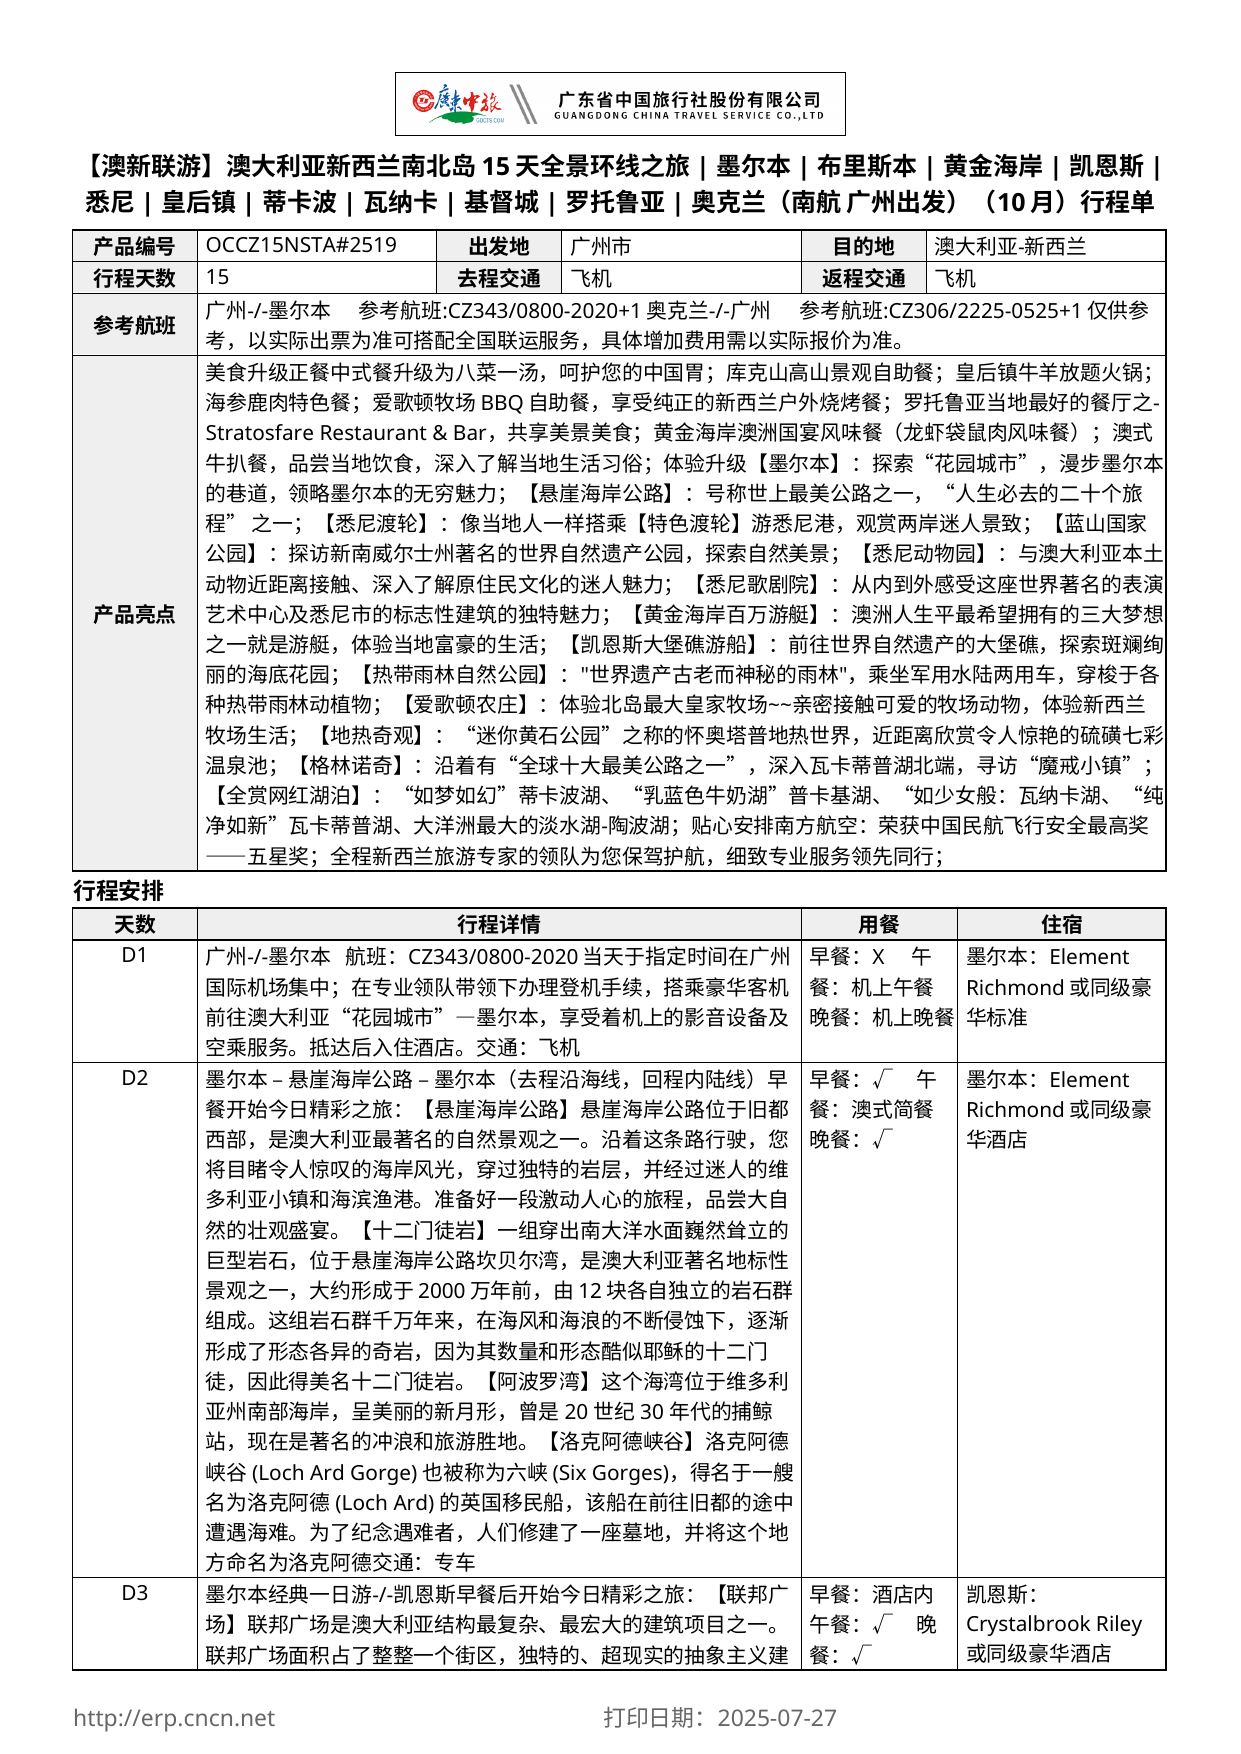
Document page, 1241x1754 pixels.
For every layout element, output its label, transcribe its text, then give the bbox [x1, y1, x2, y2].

table_cell 墨尔本经典一日游-/-凯恩斯 [198, 1578, 801, 1669]
table_header 行程详情 [198, 909, 801, 939]
table_cell 参考航班 [73, 294, 197, 354]
table_header OCCZ15NSTA#2519 [198, 231, 436, 261]
table_cell 墨尔本：Element Richmond或同级豪华酒店 [958, 1063, 1165, 1577]
table_header 天数 [73, 909, 197, 939]
table_cell 广州-/-墨尔本 航班：CZ343/0800-2020 [198, 941, 801, 1061]
table_cell D1 [73, 941, 197, 1061]
table_cell 早餐：酒店内 午餐：√ 晚餐：√ [802, 1578, 957, 1669]
table_cell D2 [73, 1063, 197, 1577]
table_cell 凯恩斯：Crystalbrook Riley或同级豪华酒店 [958, 1578, 1165, 1669]
table_header 目的地 [802, 231, 926, 261]
text 【澳新联游】澳大利亚新西兰南北岛15天全景环线之旅 | 墨尔本 | 布里斯本 | 黄金海岸 | 凯恩斯 | 悉尼 | 皇后镇 | 蒂卡波 | 瓦纳卡 | 基督城 | 罗托鲁亚 | 奥克兰（南航 广州出发）（10月）行程单 [73, 146, 1167, 218]
table_cell 产品亮点 [73, 356, 197, 870]
table_cell 美食升级 [198, 356, 1165, 870]
table_cell 行程天数 [73, 262, 197, 292]
table_cell 墨尔本：Element Richmond或同级豪华标准 [958, 941, 1165, 1061]
table_header 产品编号 [73, 231, 197, 261]
table_cell 返程交通 [802, 262, 926, 292]
table_cell 墨尔本 – 悬崖海岸公路 – 墨尔本（去程沿海线，回程内陆线） [198, 1063, 801, 1577]
picture [396, 73, 845, 135]
table_header 住宿 [958, 909, 1165, 939]
table_cell 飞机 [927, 262, 1165, 292]
table_header 用餐 [802, 909, 957, 939]
table_cell 15 [198, 262, 436, 292]
table_cell 早餐：X 午餐：机上午餐 晚餐：机上晚餐 [802, 941, 957, 1061]
table_header 出发地 [437, 231, 561, 261]
table_cell 去程交通 [437, 262, 561, 292]
table_cell 早餐：√ 午餐：澳式简餐 晚餐：√ [802, 1063, 957, 1577]
table_cell 飞机 [562, 262, 801, 292]
table_header 澳大利亚-新西兰 [927, 231, 1165, 261]
table_header 广州市 [562, 231, 801, 261]
text 行程安排 [73, 873, 1167, 906]
table_cell 广州-/-墨尔本 参考航班:CZ343/0800-2020+1 [198, 294, 1165, 354]
table_cell D3 [73, 1578, 197, 1669]
